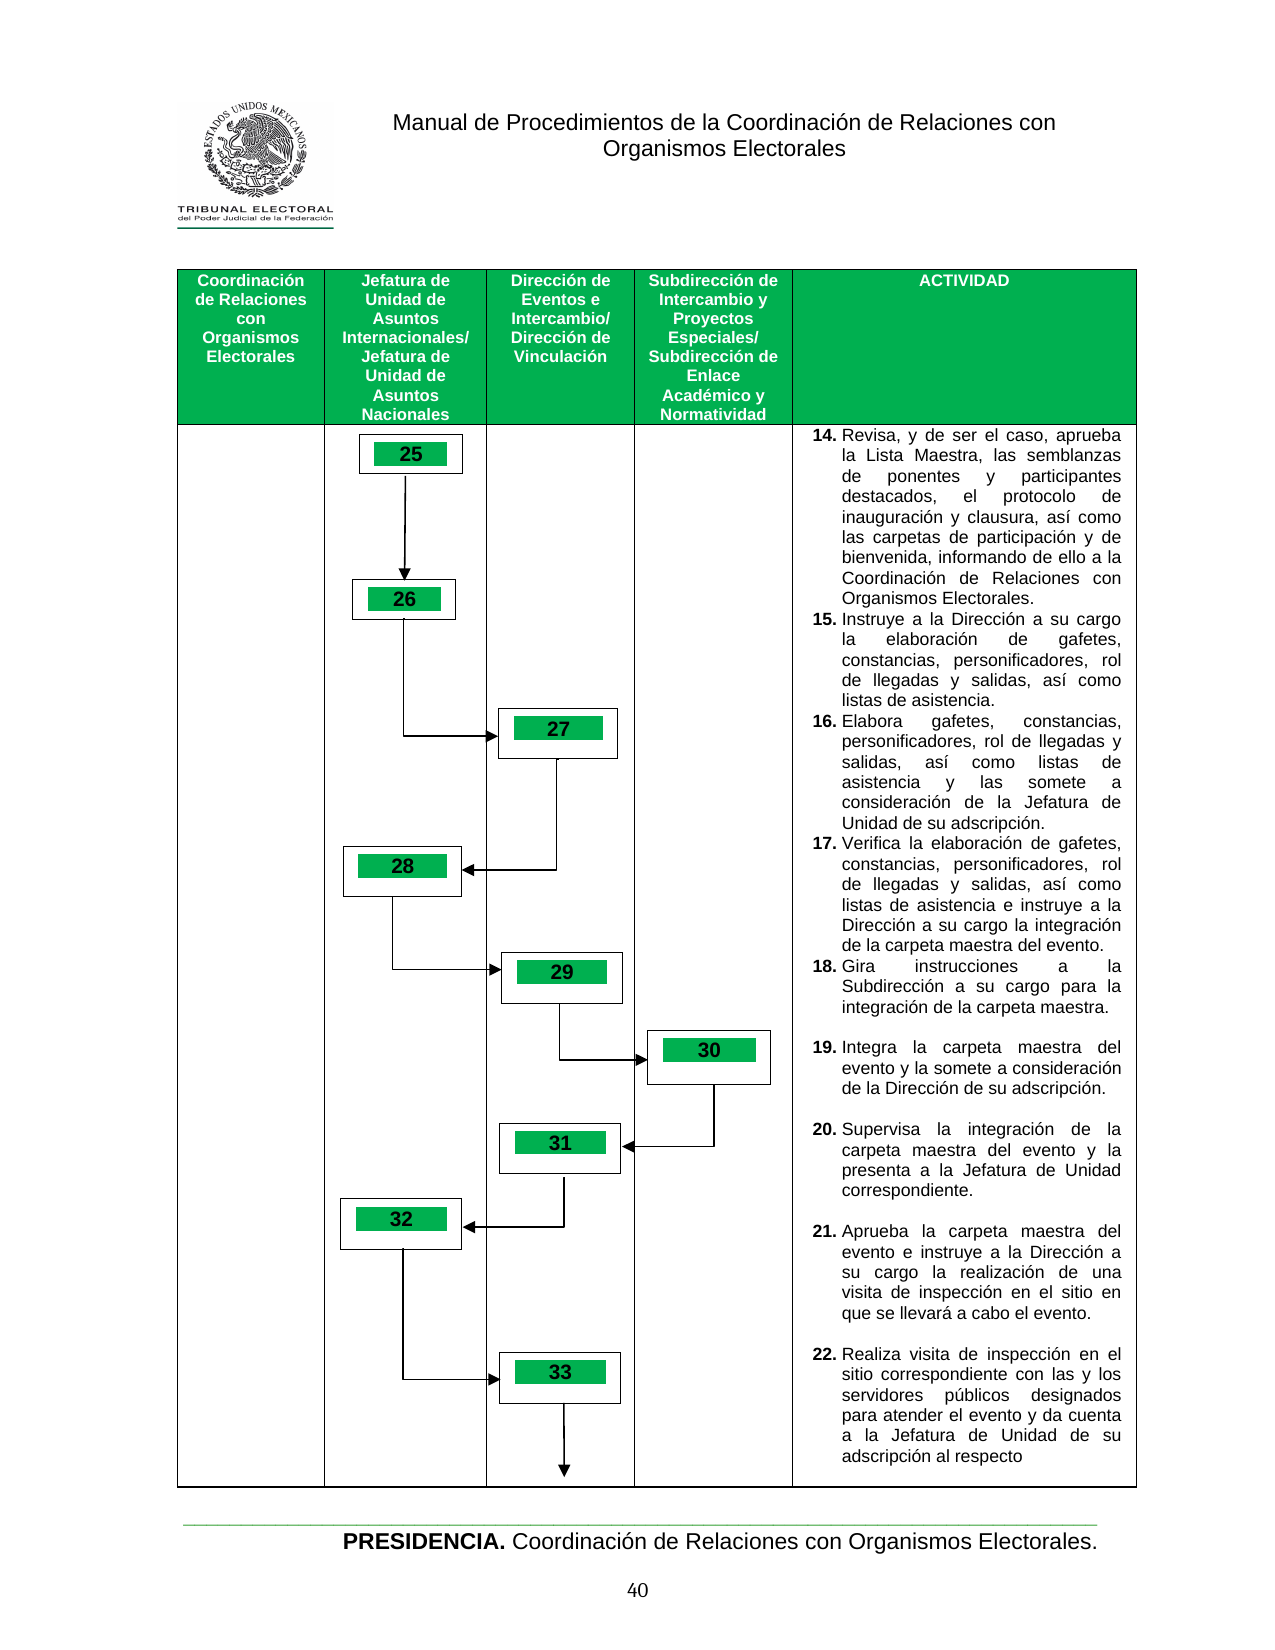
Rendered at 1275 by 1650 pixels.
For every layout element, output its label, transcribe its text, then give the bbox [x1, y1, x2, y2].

table_cell [178, 425, 324, 1486]
table_header Dirección de Eventos e Intercambio/ Dirección de Vinculación [487, 270, 634, 424]
table_cell [487, 970, 634, 1486]
table_header ACTIVIDAD [793, 270, 1136, 424]
table_header Coordinación de Relaciones con Organismos Electorales [178, 270, 324, 424]
table_cell [487, 425, 634, 1059]
table_cell Revisa, y de ser el caso, aprueba la Lista Maestra, las semblanzas de ponentes y participantes destacados, el protocolo de inauguración y clausura, así como las carpetas de participación y de bienvenida, informando de ello a la Coordinación de Relaciones con Organismos Electorales. Instruye a la Dirección a su cargo la elaboración de gafetes, constancias, personificadores, rol de llegadas y salidas, así como listas de asistencia. Elabora gafetes, constancias, personificadores, rol de llegadas y salidas, así como listas de asistencia y las somete a consideración de la Jefatura de Unidad de su adscripción. Verifica la elaboración de gafetes, constancias, personificadores, rol de llegadas y salidas, así como listas de asistencia e instruye a la Dirección a su cargo la integración de la carpeta maestra del evento. Gira instrucciones a la Subdirección a su cargo para la integración de la carpeta maestra. Integra la carpeta maestra del evento y la somete a consideración de la Dirección de su adscripción. Supervisa la integración de la carpeta maestra del evento y la presenta a la Jefatura de Unidad correspondiente. Aprueba la carpeta maestra del evento e instruye a la Dirección a su cargo la realización de una visita de inspección en el sitio en que se llevará a cabo el evento. Realiza visita de inspección en el sitio correspondiente con las y los servidores públicos designados para atender el evento y da cuenta a la Jefatura de Unidad de su adscripción al respecto [793, 425, 1136, 1486]
table_cell [635, 425, 792, 1486]
picture [177, 102, 334, 229]
table_header Subdirección de Intercambio y Proyectos Especiales/ Subdirección de Enlace Académico y Normatividad [635, 270, 792, 424]
table_cell [325, 425, 486, 1486]
table_header Jefatura de Unidad de Asuntos Internacionales/ Jefatura de Unidad de Asuntos Nacionales [325, 270, 486, 424]
